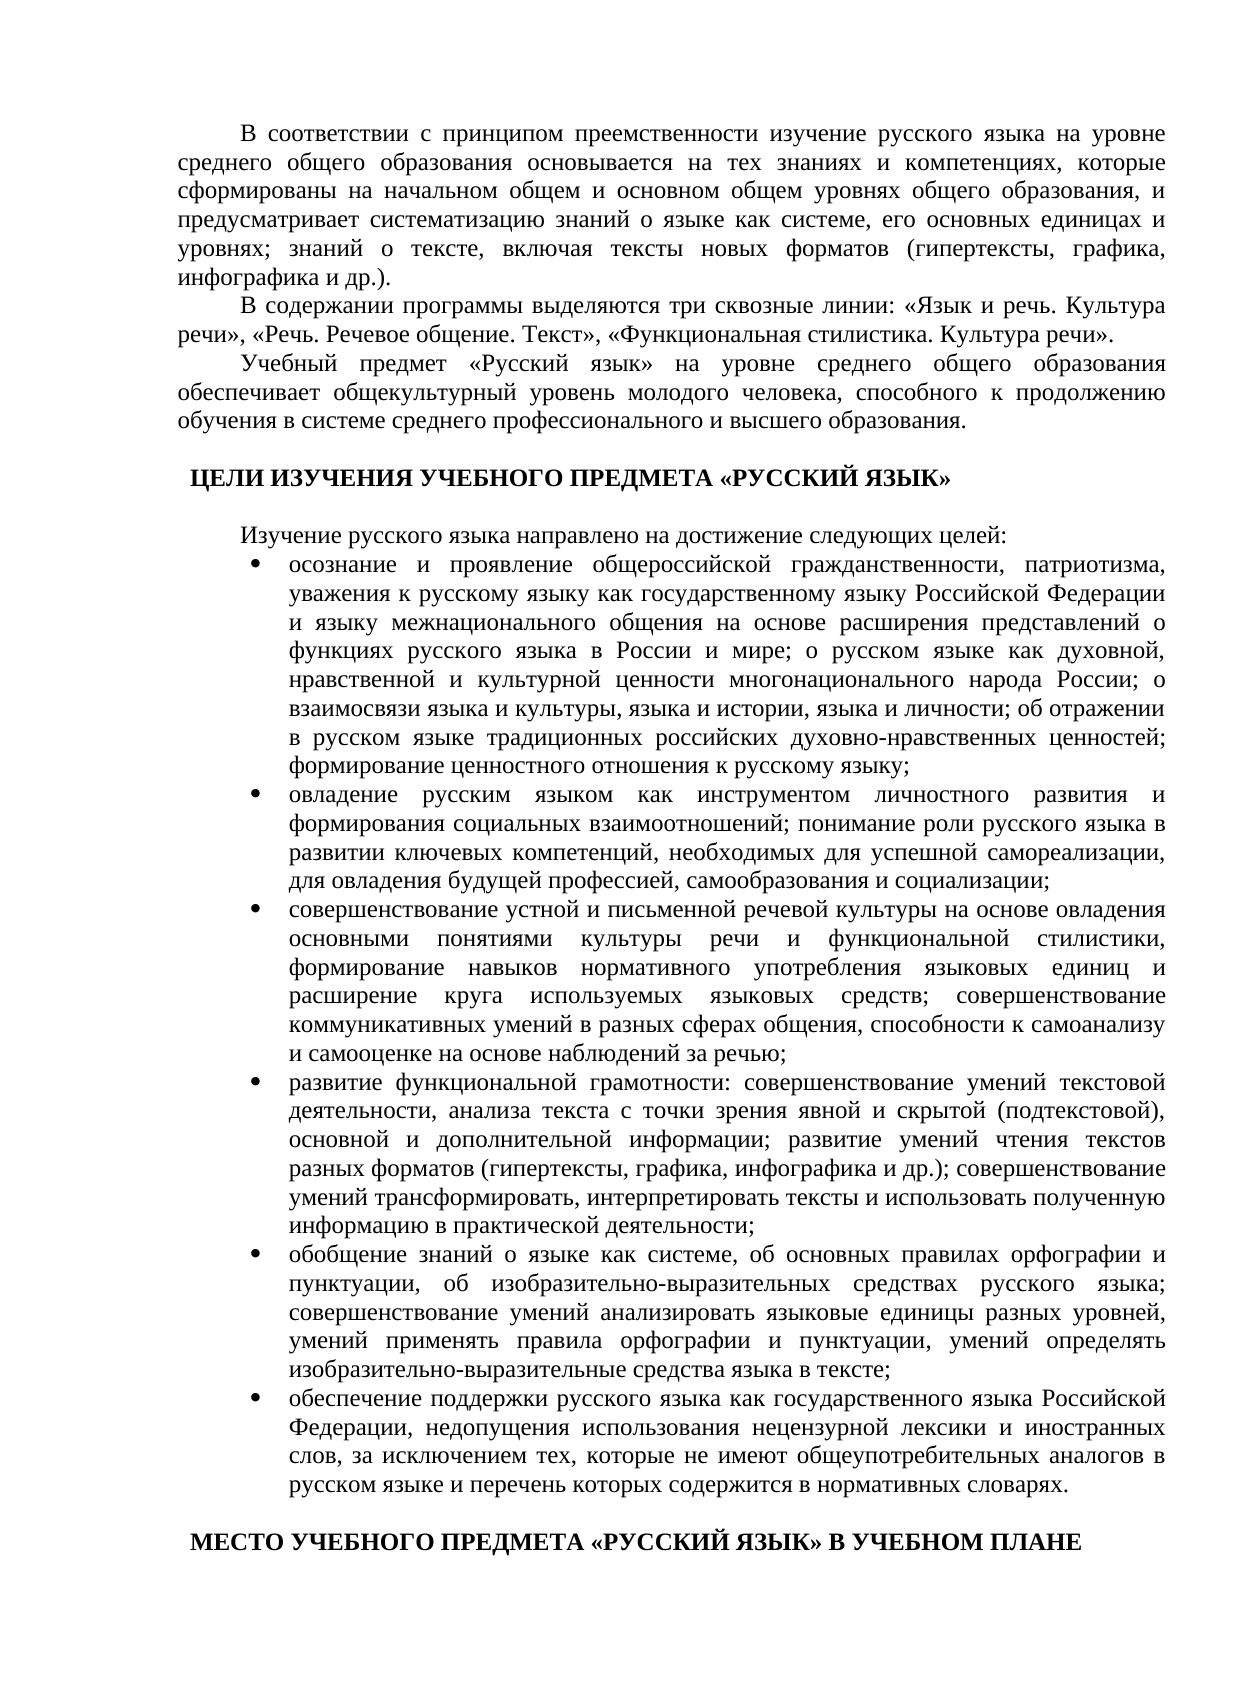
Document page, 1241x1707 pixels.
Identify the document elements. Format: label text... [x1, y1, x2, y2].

list обобщение знаний о языке как системе, об основных правилах орфографии и пунктуации, об изобразительно-выразительных средствах русского языка; совершенствование умений анализировать языковые единицы разных уровней, умений применять правила орфографии и пунктуации, умений определять изобразительно-выразительные средства языка в тексте; [251, 1239, 1167, 1383]
text В содержании программы выделяются три сквозные линии: «Язык и речь. Культура речи», «Речь. Речевое общение. Текст», «Функциональная стилистика. Культура речи». [177, 291, 1167, 348]
list совершенствование устной и письменной речевой культуры на основе овладения основными понятиями культуры речи и функциональной стилистики, формирование навыков нормативного употребления языковых единиц и расширение круга используемых языковых средств; совершенствование коммуникативных умений в разных сферах общения, способности к самоанализу и самооценке на основе наблюдений за речью; [251, 894, 1167, 1067]
text МЕСТО УЧЕБНОГО ПРЕДМЕТА «РУССКИЙ ЯЗЫК» В УЧЕБНОМ ПЛАНЕ [190, 1527, 1167, 1556]
text ЦЕЛИ ИЗУЧЕНИЯ УЧЕБНОГО ПРЕДМЕТА «РУССКИЙ ЯЗЫК» [190, 463, 1167, 492]
list обеспечение поддержки русского языка как государственного языка Российской Федерации, недопущения использования нецензурной лексики и иностранных слов, за исключением тех, которые не имеют общеупотребительных аналогов в русском языке и перечень которых содержится в нормативных словарях. [251, 1383, 1167, 1498]
list овладение русским языком как инструментом личностного развития и формирования социальных взаимоотношений; понимание роли русского языка в развитии ключевых компетенций, необходимых для успешной самореализации, для овладения будущей профессией, самообразования и социализации; [251, 779, 1167, 894]
list развитие функциональной грамотности: совершенствование умений текстовой деятельности, анализа текста с точки зрения явной и скрытой (подтекстовой), основной и дополнительной информации; развитие умений чтения текстов разных форматов (гипертексты, графика, инфографика и др.); совершенствование умений трансформировать, интерпретировать тексты и использовать полученную информацию в практической деятельности; [251, 1067, 1167, 1239]
list осознание и проявление общероссийской гражданственности, патриотизма, уважения к русскому языку как государственному языку Российской Федерации и языку межнационального общения на основе расширения представлений о функциях русского языка в России и мире; о русском языке как духовной, нравственной и культурной ценности многонационального народа России; о взаимосвязи языка и культуры, языка и истории, языка и личности; об отражении в русском языке традиционных российских духовно-нравственных ценностей; формирование ценностного отношения к русскому языку; [251, 549, 1167, 779]
text Изучение русского языка направлено на достижение следующих целей: [177, 521, 1167, 549]
text В соответствии с принципом преемственности изучение русского языка на уровне среднего общего образования основывается на тех знаниях и компетенциях, которые сформированы на начальном общем и основном общем уровнях общего образования, и предусматривает систематизацию знаний о языке как системе, его основных единицах и уровнях; знаний о тексте, включая тексты новых форматов (гипертексты, графика, инфографика и др.). [177, 118, 1167, 291]
text Учебный предмет «Русский язык» на уровне среднего общего образования обеспечивает общекультурный уровень молодого человека, способного к продолжению обучения в системе среднего профессионального и высшего образования. [177, 348, 1167, 434]
